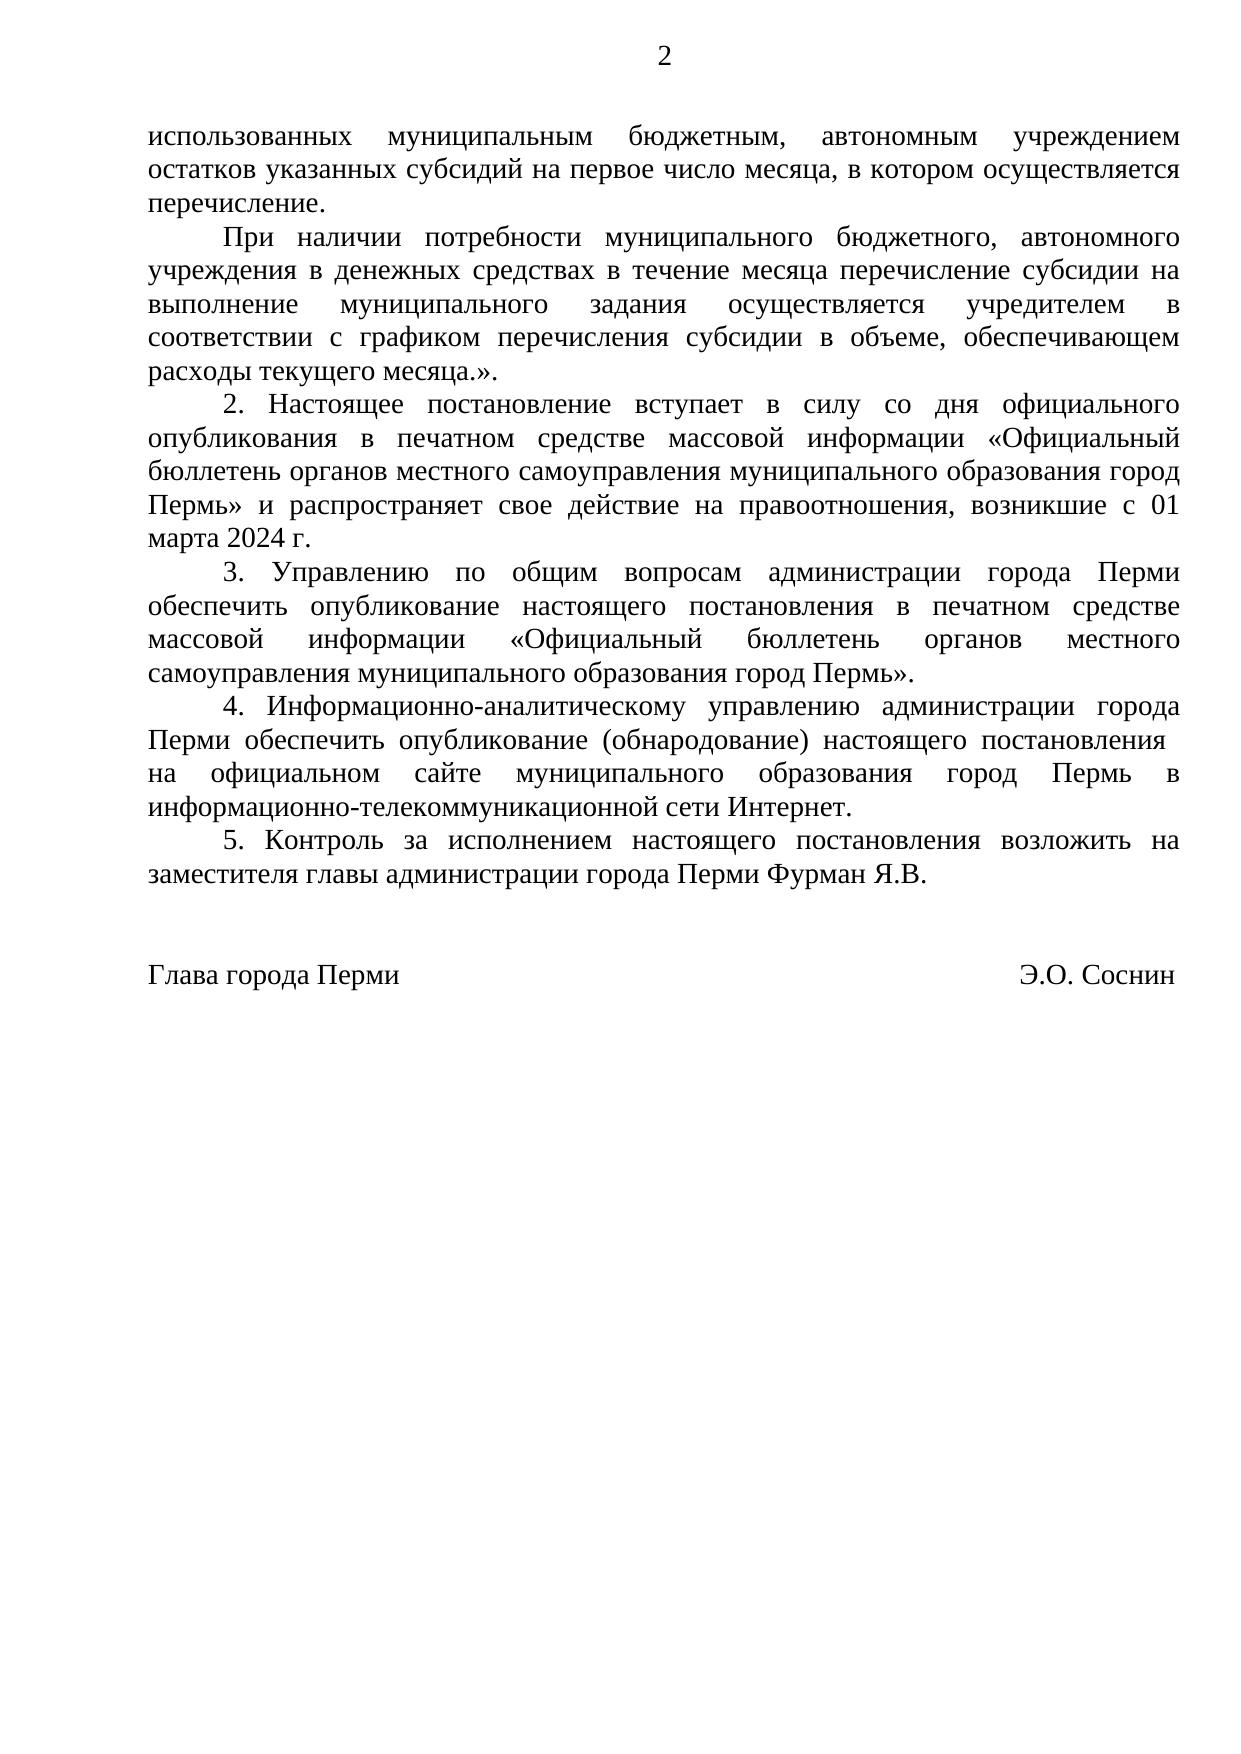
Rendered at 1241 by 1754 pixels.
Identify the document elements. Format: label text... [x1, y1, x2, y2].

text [148, 118, 1181, 219]
text Глава города Перми Э.О. Соснин [148, 964, 1181, 989]
text При наличии потребности муниципального бюджетного, автономного учреждения в денежных средствах в течение месяца перечисление субсидии на выполнение муниципального задания осуществляется учредителем в соответствии с графиком перечисления субсидии в объеме, обеспечивающем расходы текущего месяца.». [148, 219, 1181, 386]
text 2. Настоящее постановление вступает в силу со дня официального опубликования в печатном средстве массовой информации «Официальный бюллетень органов местного самоуправления муниципального образования город Пермь» и распространяет свое действие на правоотношения, возникшие с 01 марта 2024 г. [148, 386, 1181, 554]
text 3. Управлению по общим вопросам администрации города Перми обеспечить опубликование настоящего постановления в печатном средстве массовой информации «Официальный бюллетень органов местного самоуправления муниципального образования город Пермь». [148, 554, 1181, 688]
text 4. Информационно-аналитическому управлению администрации города Перми обеспечить опубликование (обнародование) настоящего постановления на официальном сайте муниципального образования город Пермь в информационно-телекоммуникационной сети Интернет. [148, 688, 1181, 822]
text 5. Контроль за исполнением настоящего постановления возложить на заместителя главы администрации города Перми Фурман Я.В. [148, 822, 1181, 889]
